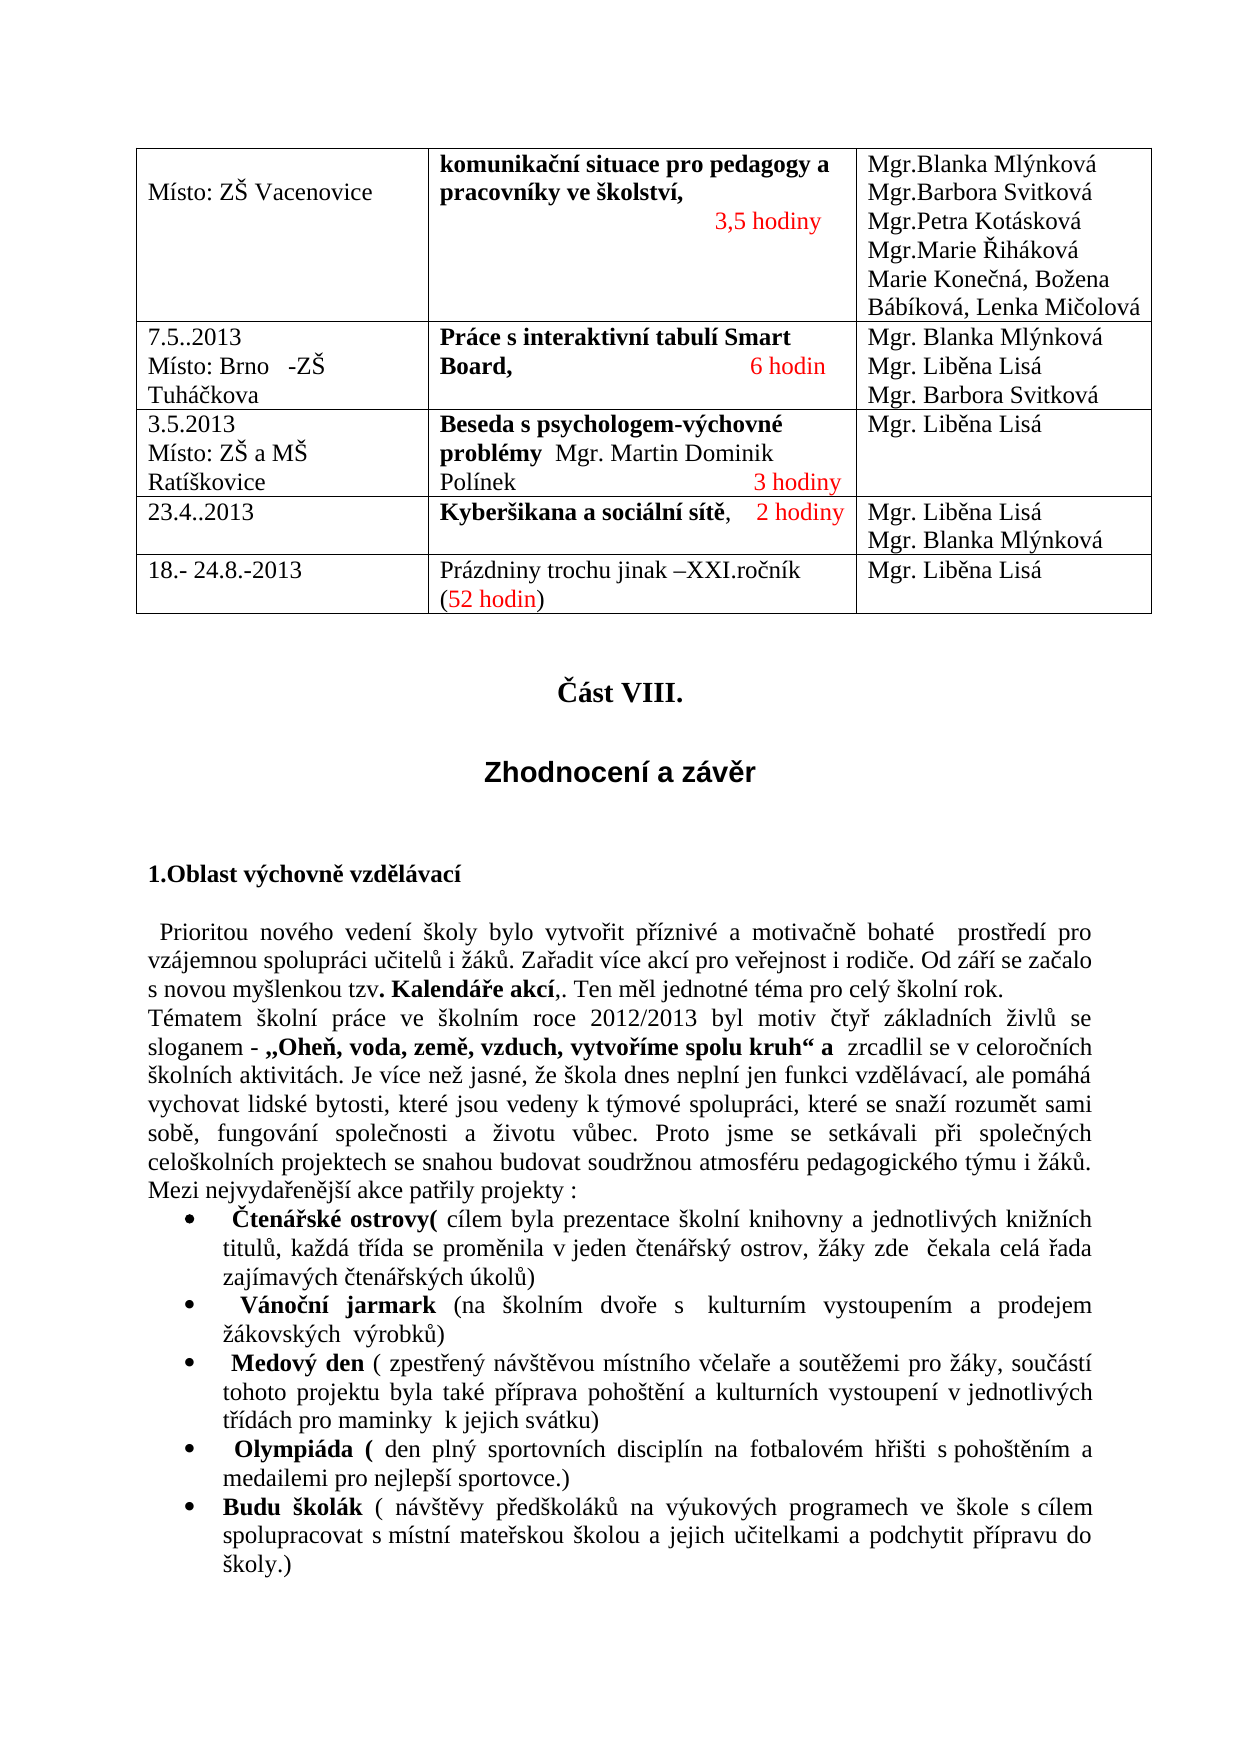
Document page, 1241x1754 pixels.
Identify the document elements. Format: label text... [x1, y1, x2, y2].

table_cell Beseda s psychologem-výchovné problémy Mgr. Martin Dominik Polínek 3 hodiny [429, 410, 856, 496]
text Prioritou nového vedení školy bylo vytvořit příznivé a motivačně bohaté prostředí pro vzájemnou spolupráci učitelů i žáků. Zařadit více akcí pro veřejnost i rodiče. Od září se začalo s novou myšlenkou tzv. Kalendáře akcí,. Ten měl jednotné téma pro celý školní rok. [148, 917, 1093, 1003]
text Tématem školní práce ve školním roce 2012/2013 byl motiv čtyř základních živlů se sloganem - ,,Oheň, voda, země, vzduch, vytvoříme spolu kruh“ a zrcadlil se v celoročních školních aktivitách. Je více než jasné, že škola dnes neplní jen funkci vzdělávací, ale pomáhá vychovat lidské bytosti, které jsou vedeny k týmové spolupráci, které se snaží rozumět sami sobě, fungování společnosti a životu vůbec. Proto jsme se setkávali při společných celoškolních projektech se snahou budovat soudržnou atmosféru pedagogického týmu i žáků. Mezi nejvydařenější akce patřily projekty : [148, 1003, 1093, 1204]
list Čtenářské ostrovy( cílem byla prezentace školní knihovny a jednotlivých knižních titulů, každá třída se proměnila v jeden čtenářský ostrov, žáky zde čekala celá řada zajímavých čtenářských úkolů) [185, 1204, 1093, 1291]
table_cell Práce s interaktivní tabulí Smart Board, 6 hodin [429, 322, 856, 408]
list Olympiáda ( den plný sportovních disciplín na fotbalovém hřišti s pohoštěním a medailemi pro nejlepší sportovce.) [185, 1434, 1093, 1492]
list Budu školák ( návštěvy předškoláků na výukových programech ve škole s cílem spolupracovat s místní mateřskou školou a jejich učitelkami a podchytit přípravu do školy.) [185, 1492, 1093, 1578]
subtitle Část VIII. [148, 675, 1093, 708]
table_cell Mgr. Liběna Lisá Mgr. Blanka Mlýnková [857, 497, 1151, 554]
table_cell 18.- 24.8.-2013 [137, 555, 428, 613]
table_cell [137, 149, 428, 321]
list Vánoční jarmark (na školním dvoře s kulturním vystoupením a prodejem žákovských výrobků) [185, 1291, 1093, 1348]
table_cell 23.4..2013 [137, 497, 428, 554]
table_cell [857, 149, 1151, 321]
table_cell 3.5.2013 Místo: ZŠ a MŠ Ratíškovice [137, 410, 428, 496]
subtitle Zhodnocení a závěr [148, 754, 1093, 788]
table_cell Mgr. Liběna Lisá [857, 410, 1151, 496]
table_cell Prázdniny trochu jinak –XXI.ročník (52 hodin) [429, 555, 856, 613]
table_cell Mgr. Blanka Mlýnková Mgr. Liběna Lisá Mgr. Barbora Svitková [857, 322, 1151, 408]
text 1.Oblast výchovně vzdělávací [148, 859, 1093, 888]
list Medový den ( zpestřený návštěvou místního včelaře a soutěžemi pro žáky, součástí tohoto projektu byla také příprava pohoštění a kulturních vystoupení v jednotlivých třídách pro maminky k jejich svátku) [185, 1348, 1093, 1434]
table_cell Mgr. Liběna Lisá [857, 555, 1151, 613]
table_cell Kyberšikana a sociální sítě, 2 hodiny [429, 497, 856, 554]
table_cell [429, 149, 856, 321]
table_cell 7.5..2013 Místo: Brno -ZŠ Tuháčkova [137, 322, 428, 408]
